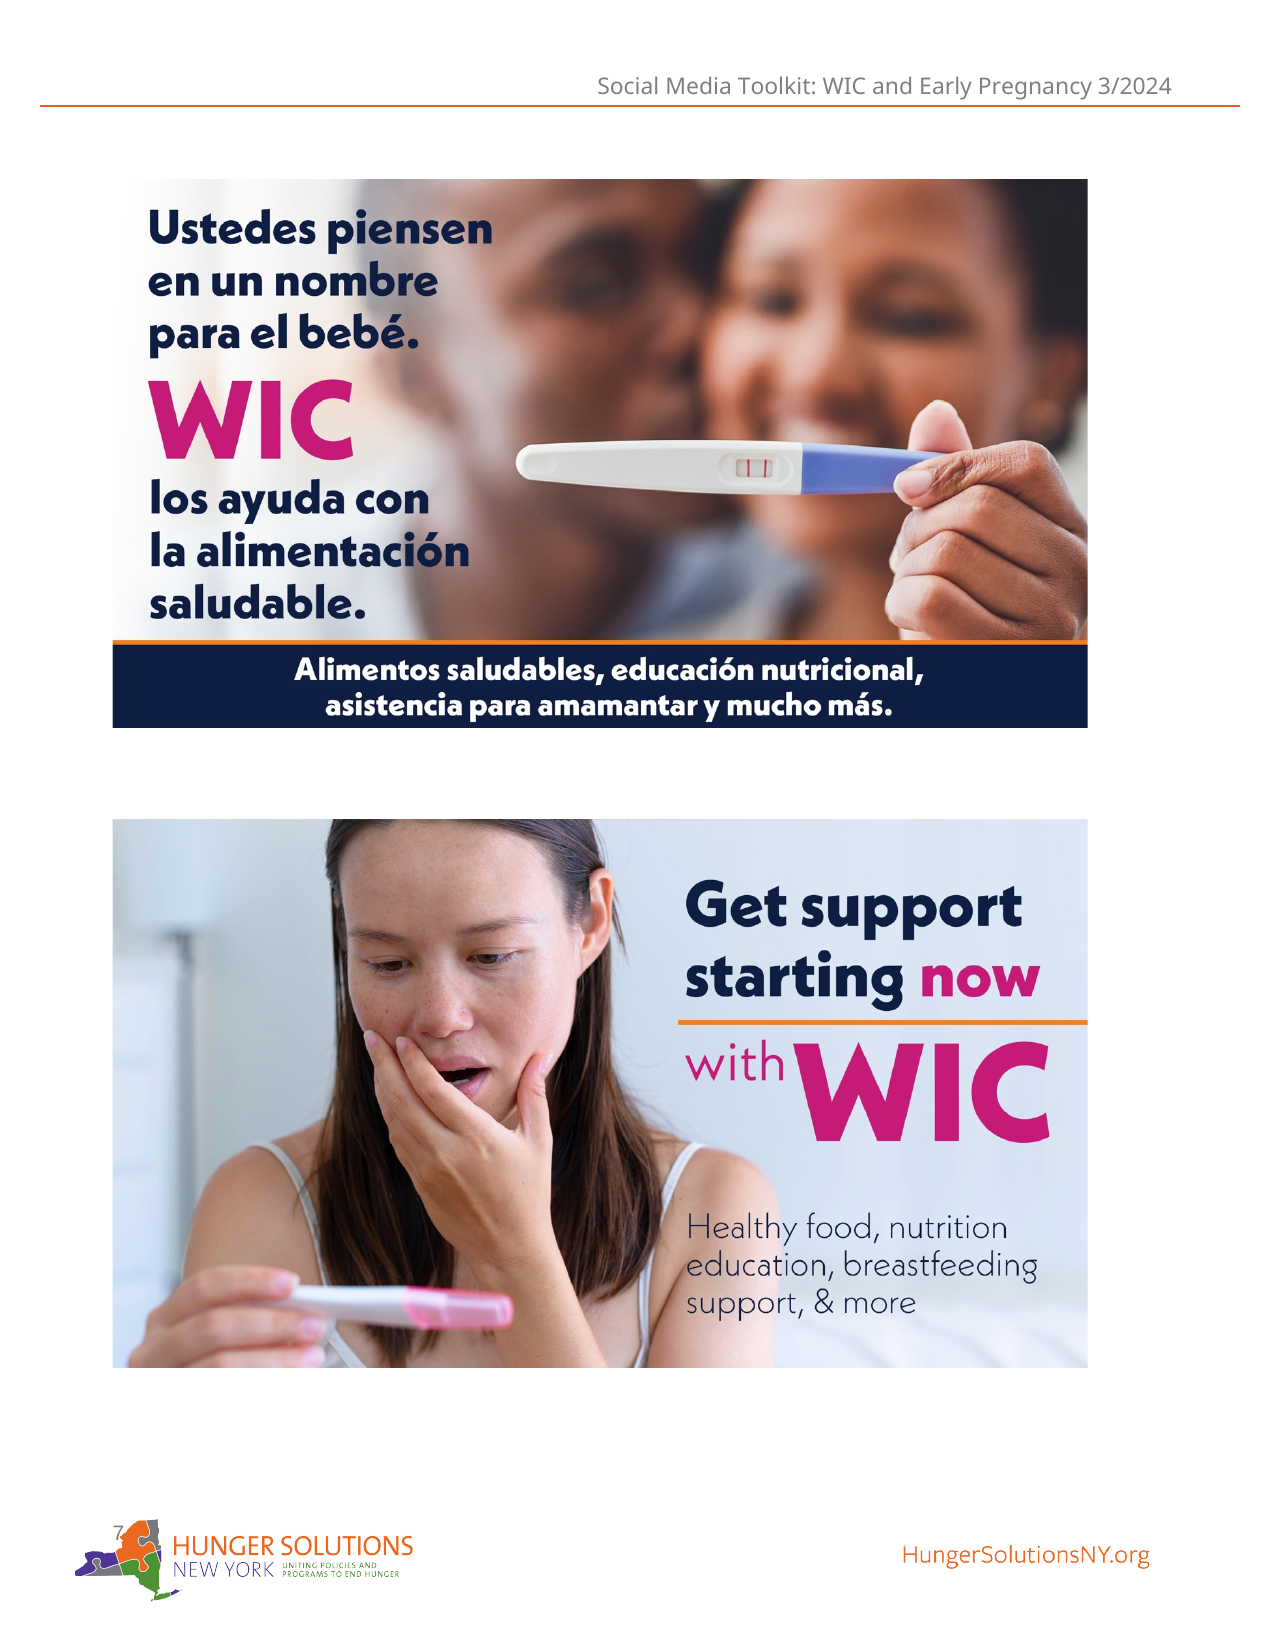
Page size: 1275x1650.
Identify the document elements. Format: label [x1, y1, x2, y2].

picture [112, 179, 1088, 728]
picture [903, 1545, 1149, 1569]
picture [112, 819, 1088, 1368]
picture [75, 1519, 413, 1602]
